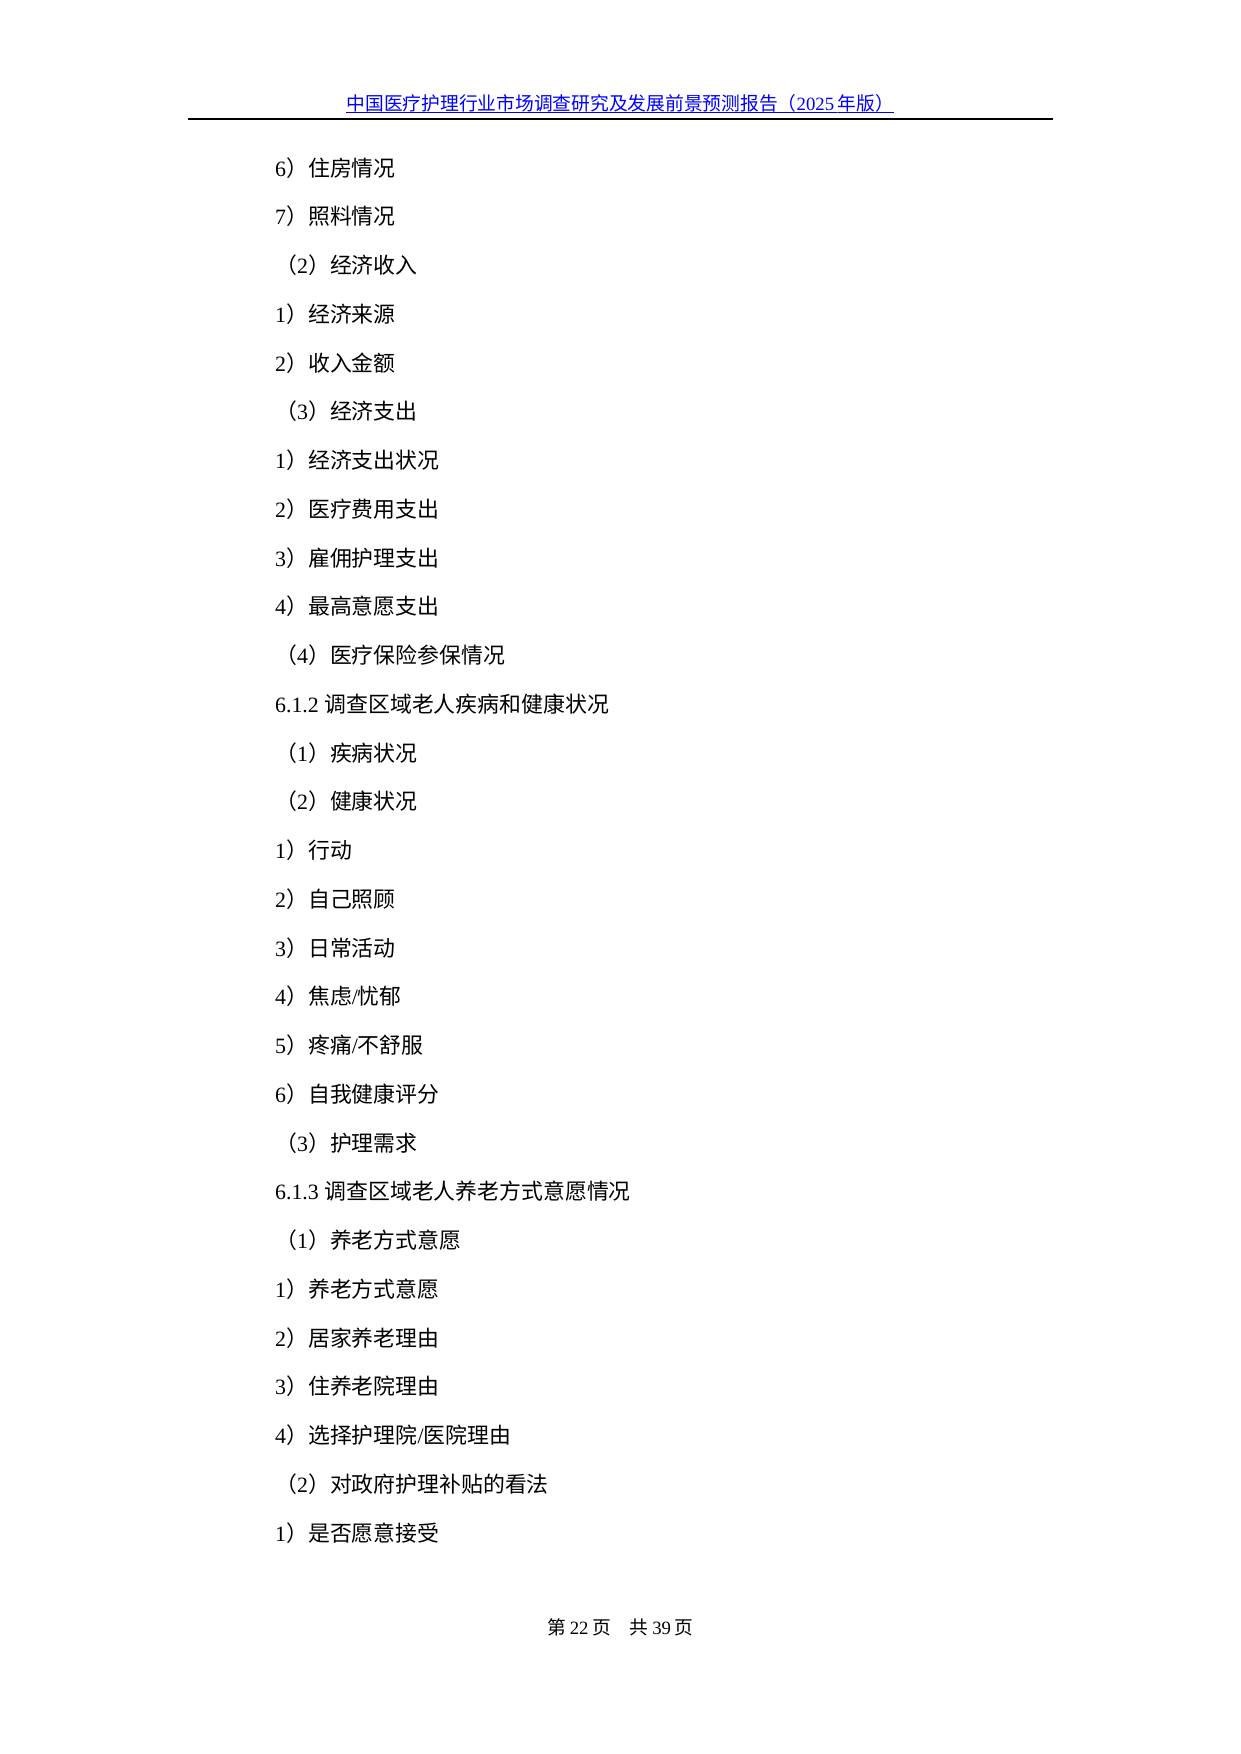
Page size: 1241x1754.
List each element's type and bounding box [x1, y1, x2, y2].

text [187, 150, 1053, 1548]
